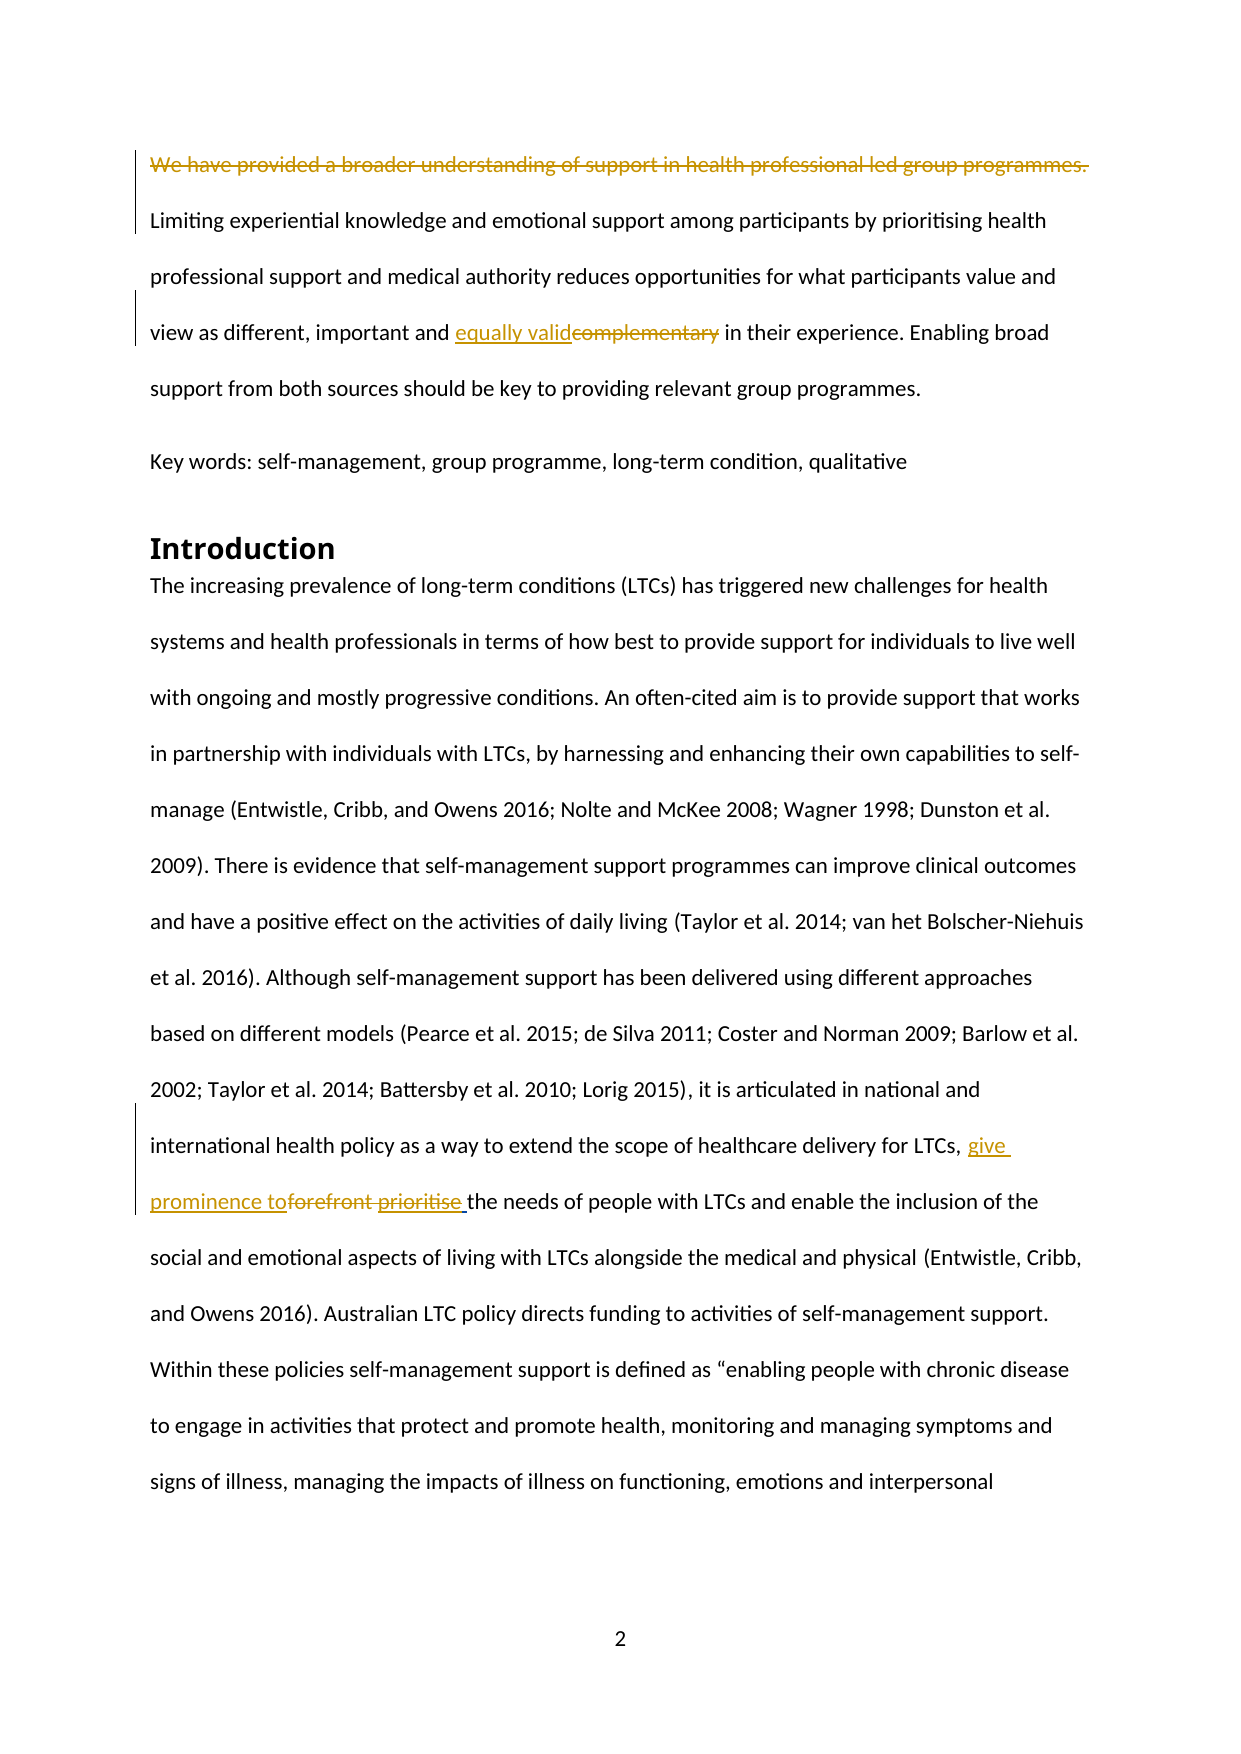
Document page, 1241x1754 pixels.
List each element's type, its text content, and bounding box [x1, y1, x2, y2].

text Limiting experiential knowledge and emotional support among participants by prioritising health professional support and medical authority reduces opportunities for what participants value and view as different, important and in their experience. Enabling broad support from both sources should be key to providing relevant group programmes. [150, 150, 1090, 402]
subtitle Introduction [150, 528, 1090, 568]
text Key words: self-management, group programme, long-term condition, qualitative [150, 447, 1090, 475]
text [150, 571, 1090, 1495]
